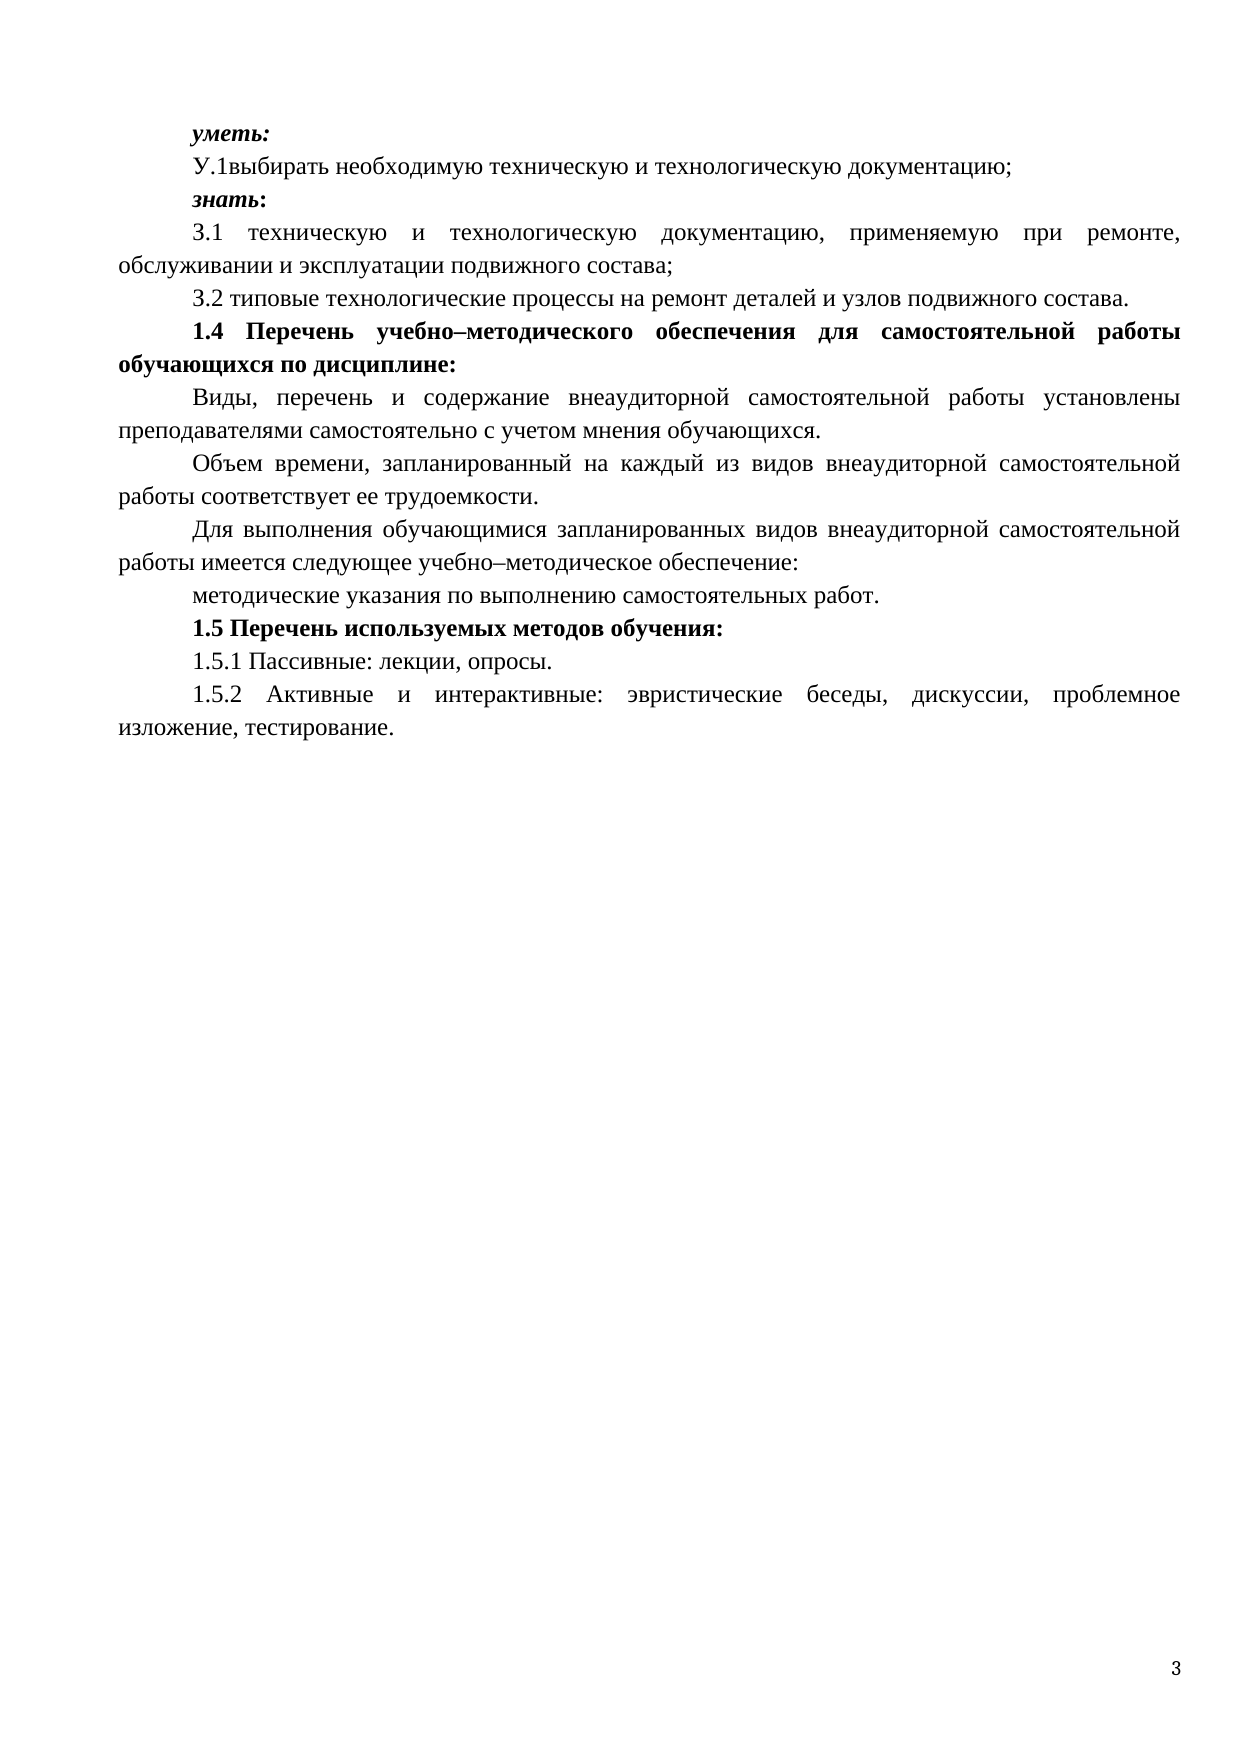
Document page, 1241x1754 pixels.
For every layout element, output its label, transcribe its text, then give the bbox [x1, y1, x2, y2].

text уметь: [118, 118, 1181, 147]
text З.2 типовые технологические процессы на ремонт деталей и узлов подвижного состава. [118, 283, 1181, 312]
text Объем времени, запланированный на каждый из видов внеаудиторной самостоятельной работы соответствует ее трудоемкости. [118, 448, 1181, 510]
text методические указания по выполнению самостоятельных работ. [118, 580, 1181, 609]
text 1.5.2 Активные и интерактивные: эвристические беседы, дискуссии, проблемное изложение, тестирование. [118, 679, 1181, 741]
text Виды, перечень и содержание внеаудиторной самостоятельной работы установлены преподавателями самостоятельно с учетом мнения обучающихся. [118, 382, 1181, 444]
text У.1выбирать необходимую техническую и технологическую документацию; [118, 151, 1181, 180]
text З.1 техническую и технологическую документацию, применяемую при ремонте, обслуживании и эксплуатации подвижного состава; [118, 217, 1181, 279]
text 1.5 Перечень используемых методов обучения: [118, 613, 1181, 642]
text знать: [118, 184, 1181, 213]
text 1.4 Перечень учебно–методического обеспечения для самостоятельной работы обучающихся по дисциплине: [118, 316, 1181, 378]
text Для выполнения обучающимися запланированных видов внеаудиторной самостоятельной работы имеется следующее учебно–методическое обеспечение: [118, 514, 1181, 576]
text 1.5.1 Пассивные: лекции, опросы. [118, 646, 1181, 675]
